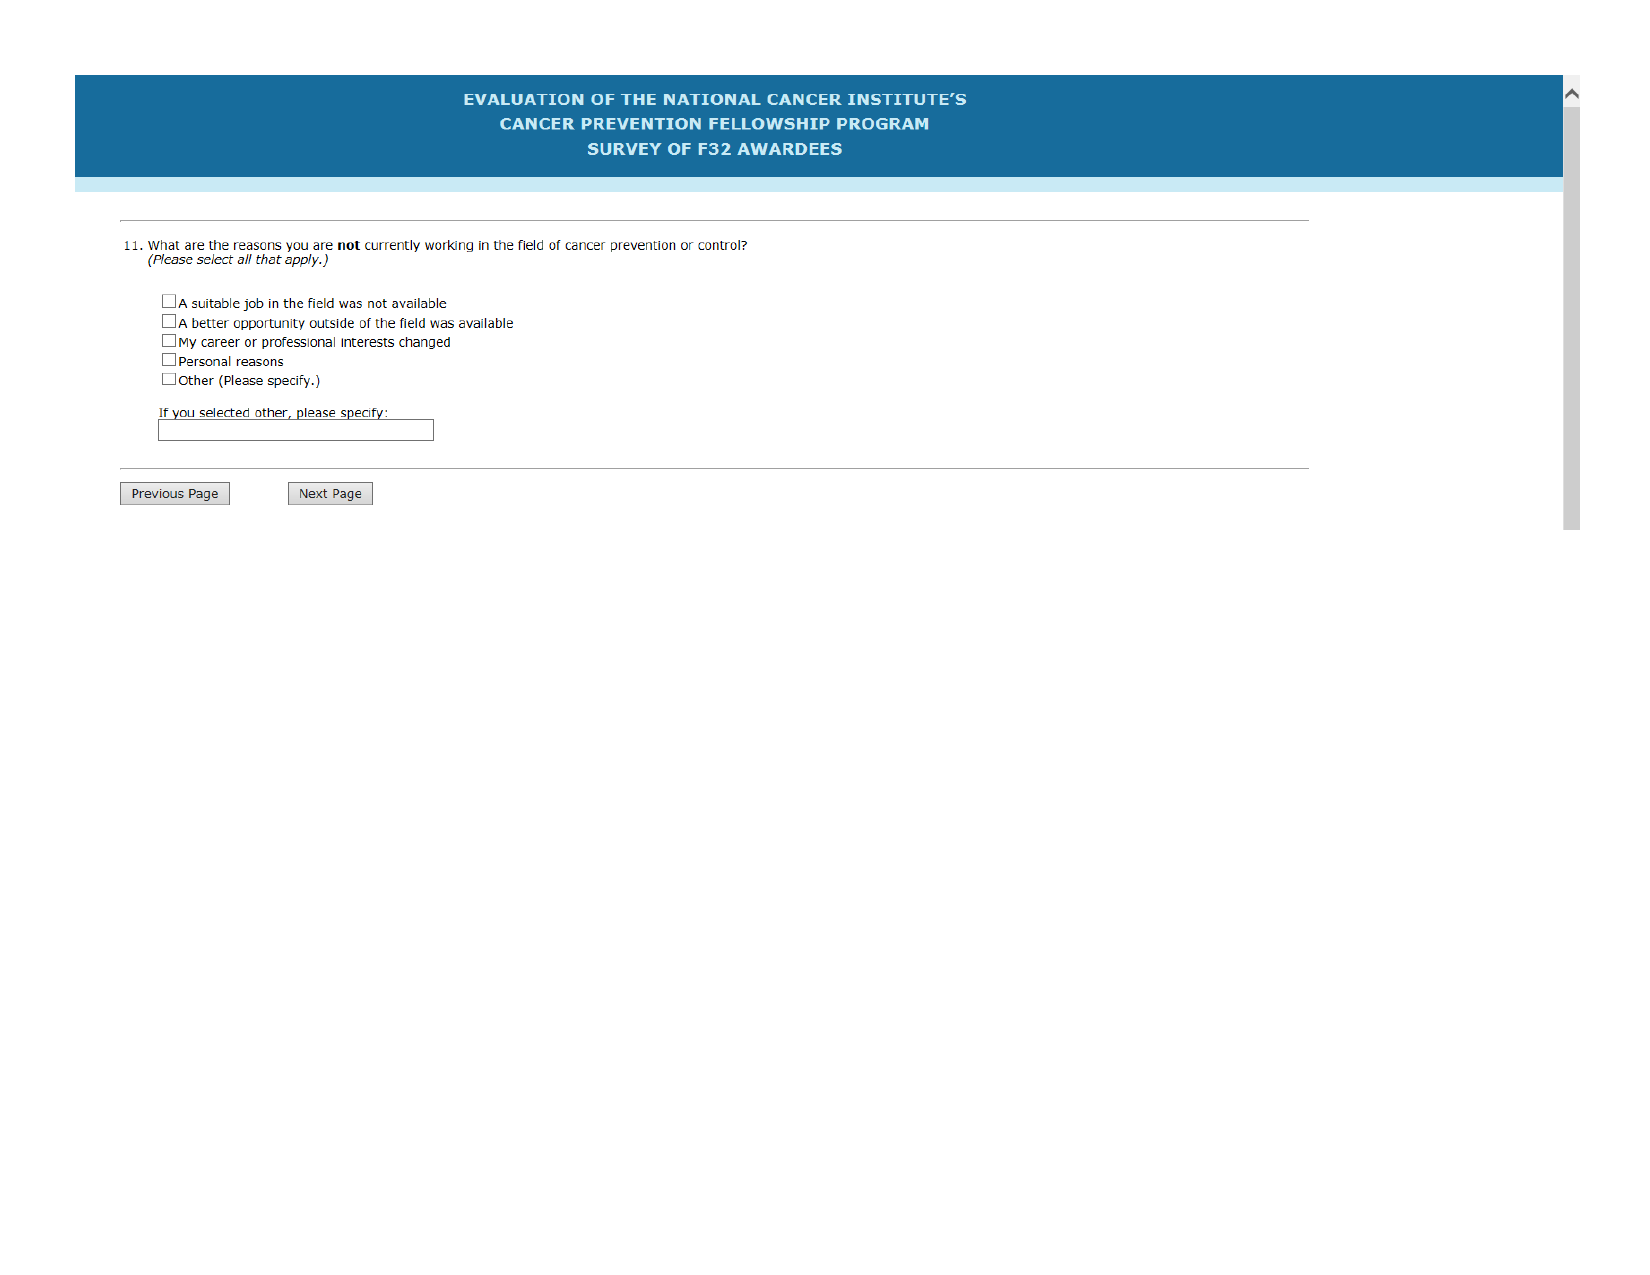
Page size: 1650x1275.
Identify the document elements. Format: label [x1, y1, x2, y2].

picture [75, 75, 1580, 530]
